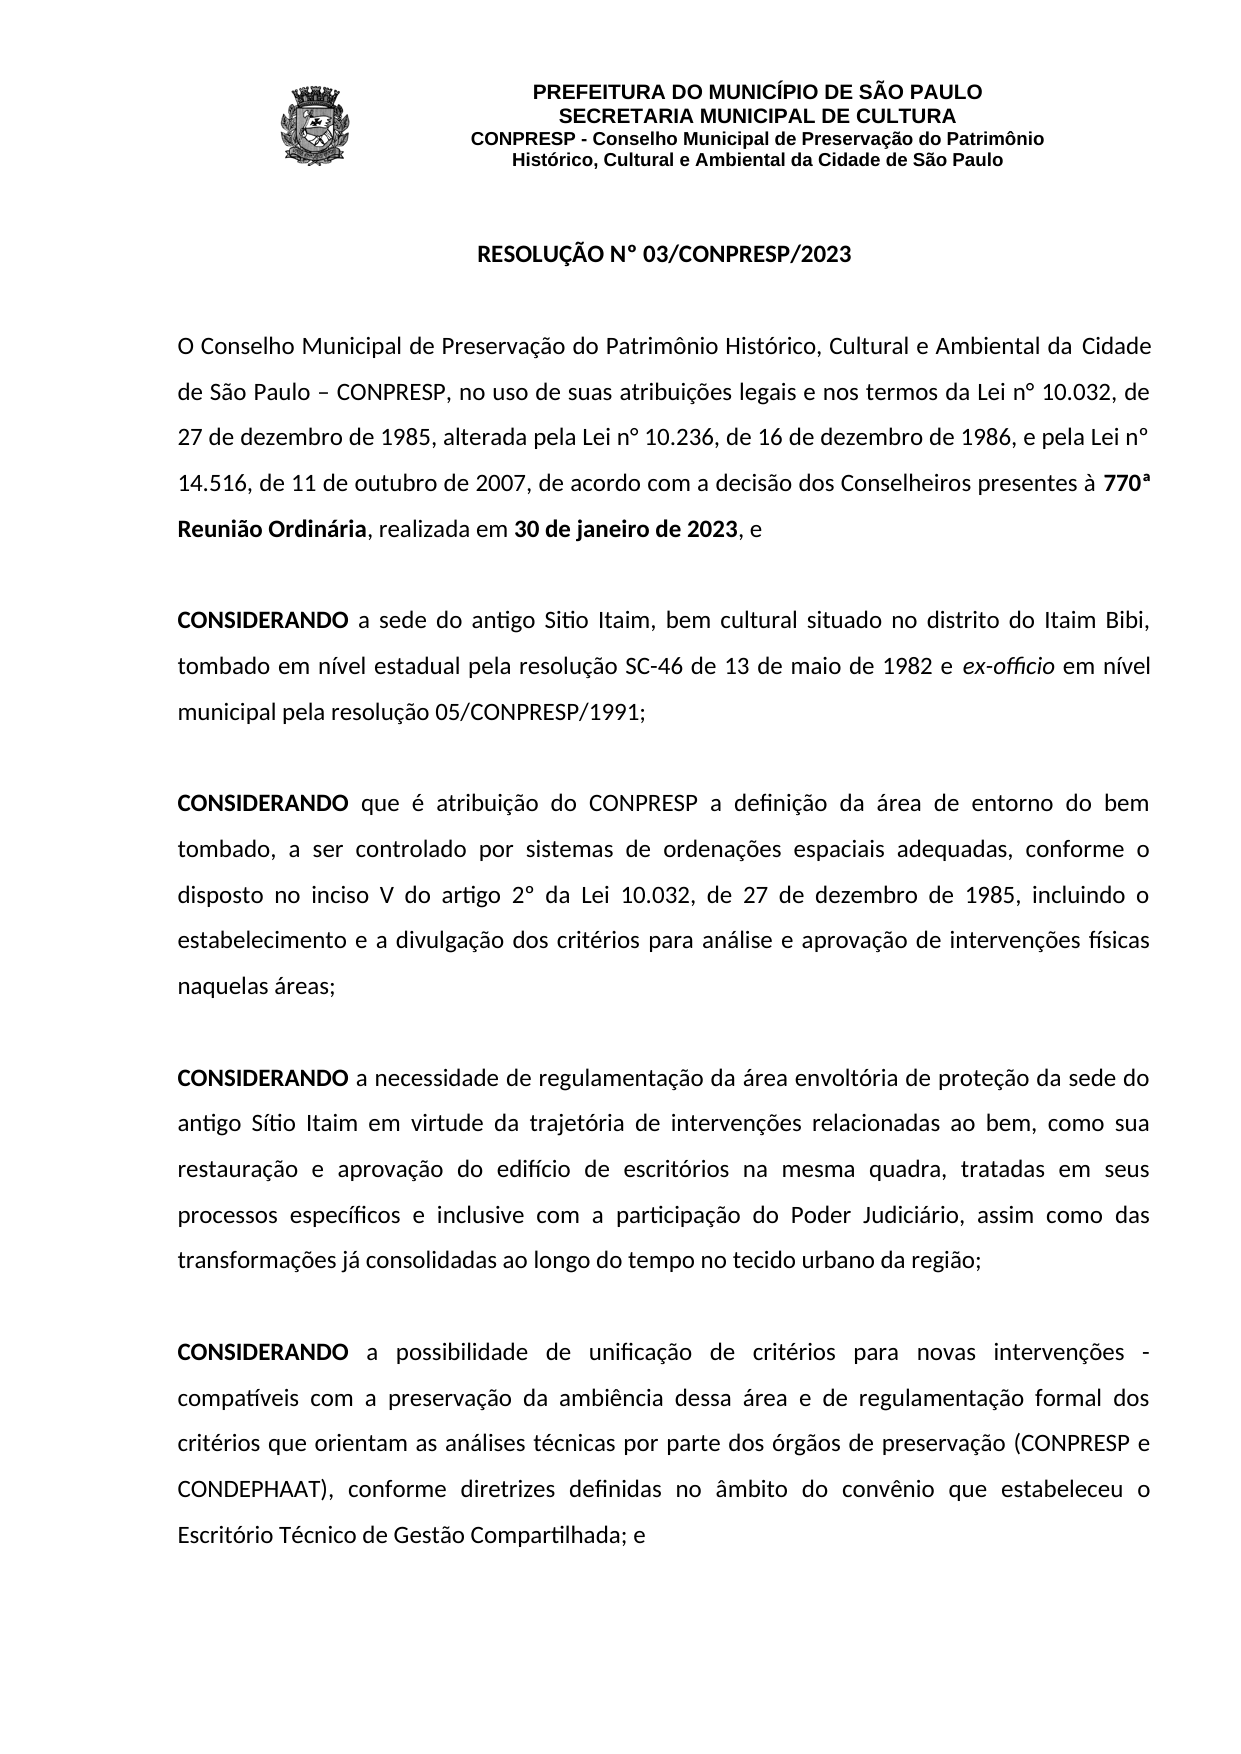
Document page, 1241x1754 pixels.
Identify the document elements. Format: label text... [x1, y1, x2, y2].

text O Conselho Municipal de Preservação do Patrimônio Histórico, Cultural e Ambiental da Cidade de São Paulo – CONPRESP, no uso de suas atribuições legais e nos termos da Lei n° 10.032, de 27 de dezembro de 1985, alterada pela Lei n° 10.236, de 16 de dezembro de 1986, e pela Lei nº 14.516, de 11 de outubro de 2007, de acordo com a decisão dos Conselheiros presentes à 770ª Reunião Ordinária, realizada em 30 de janeiro de 2023, e [177, 330, 1152, 543]
text RESOLUÇÃO Nº 03/CONPRESP/2023 [177, 239, 1151, 269]
picture [273, 84, 353, 164]
text CONSIDERANDO a possibilidade de unificação de critérios para novas intervenções - compatíveis com a preservação da ambiência dessa área e de regulamentação formal dos critérios que orientam as análises técnicas por parte dos órgãos de preservação (CONPRESP e CONDEPHAAT), conforme diretrizes definidas no âmbito do convênio que estabeleceu o Escritório Técnico de Gestão Compartilhada; e [177, 1336, 1151, 1549]
text CONSIDERANDO a sede do antigo Sitio Itaim, bem cultural situado no distrito do Itaim Bibi, tombado em nível estadual pela resolução SC-46 de 13 de maio de 1982 e ex-officio em nível municipal pela resolução 05/CONPRESP/1991; [177, 604, 1151, 726]
text CONSIDERANDO a necessidade de regulamentação da área envoltória de proteção da sede do antigo Sítio Itaim em virtude da trajetória de intervenções relacionadas ao bem, como sua restauração e aprovação do edifício de escritórios na mesma quadra, tratadas em seus processos específicos e inclusive com a participação do Poder Judiciário, assim como das transformações já consolidadas ao longo do tempo no tecido urbano da região; [177, 1062, 1151, 1275]
text CONSIDERANDO que é atribuição do CONPRESP a definição da área de entorno do bem tombado, a ser controlado por sistemas de ordenações espaciais adequadas, conforme o disposto no inciso V do artigo 2º da Lei 10.032, de 27 de dezembro de 1985, incluindo o estabelecimento e a divulgação dos critérios para análise e aprovação de intervenções físicas naquelas áreas; [177, 787, 1151, 1001]
